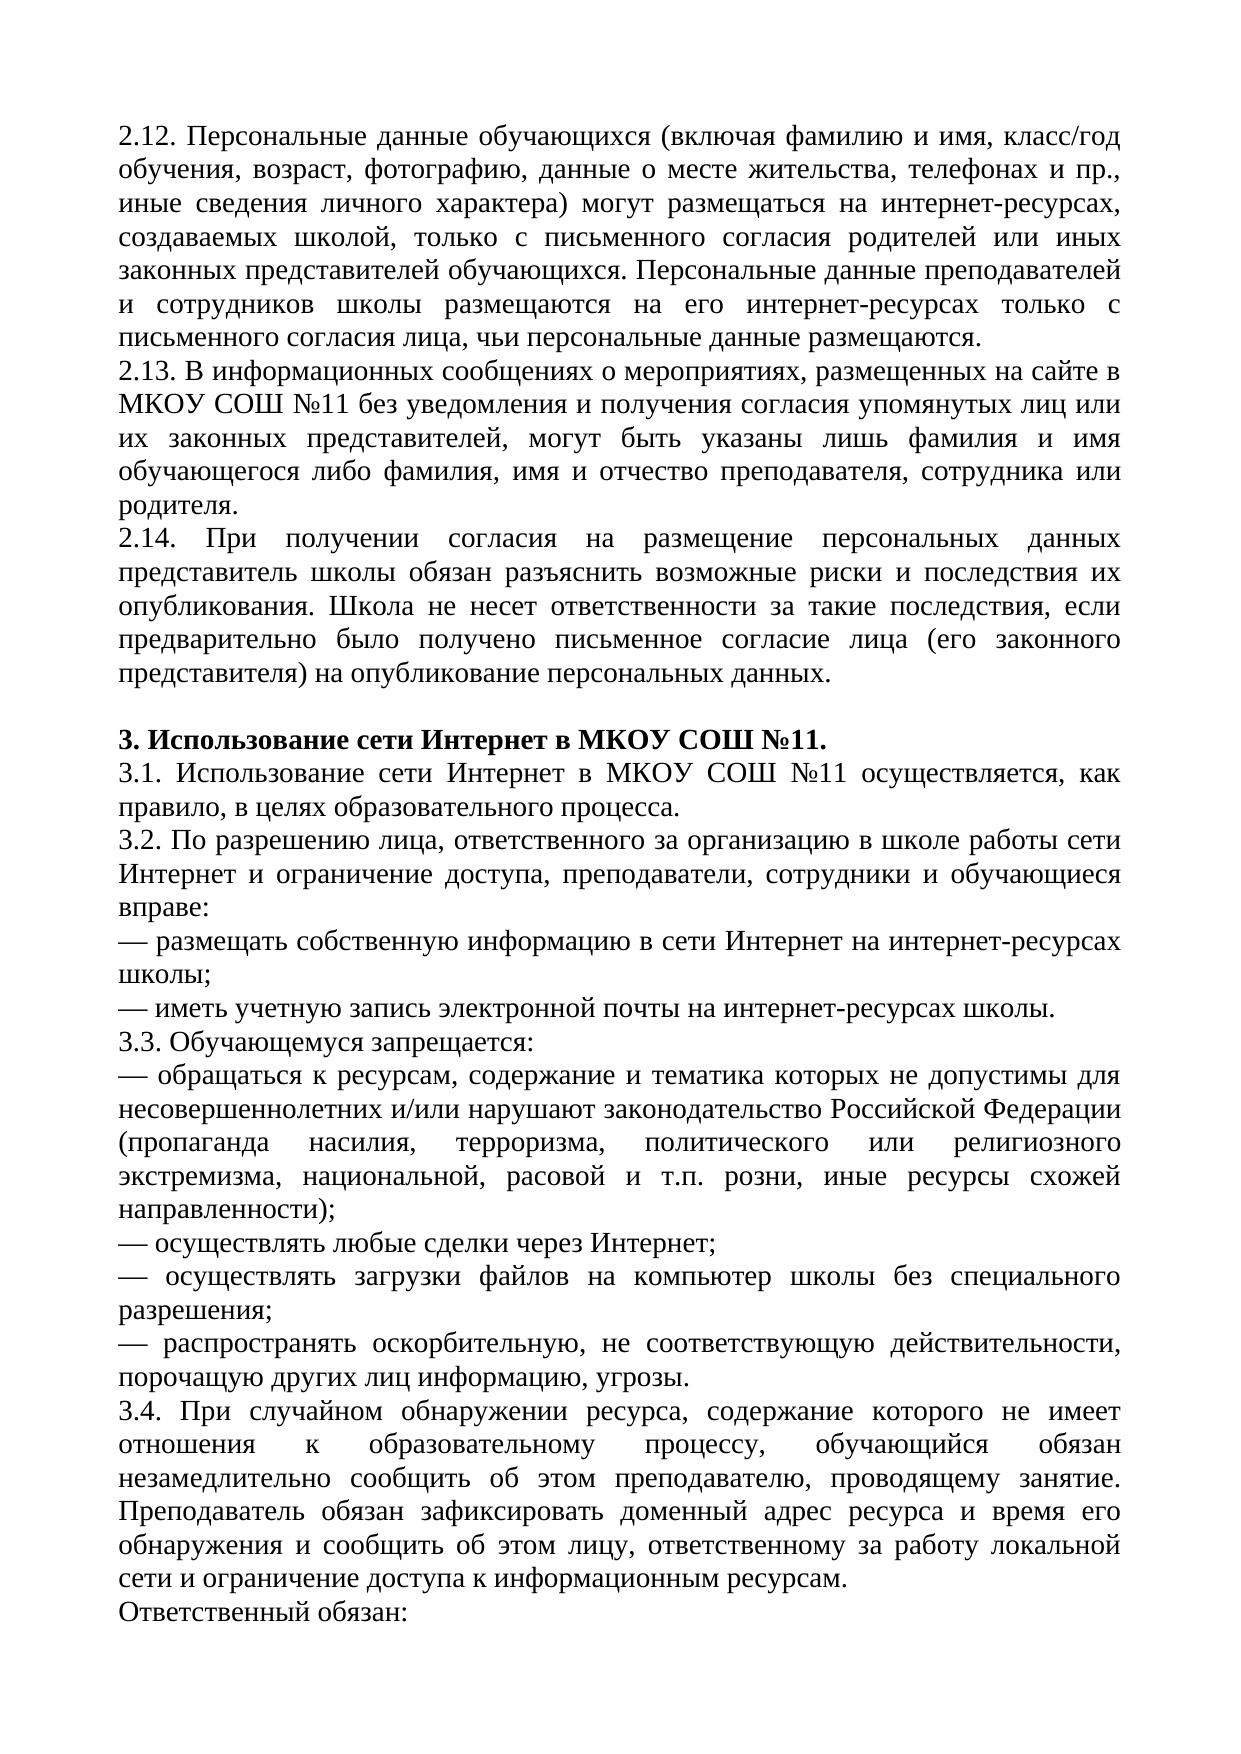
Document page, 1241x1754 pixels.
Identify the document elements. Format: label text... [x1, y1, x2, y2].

text — осуществлять любые сделки через Интернет; [118, 1225, 1122, 1258]
text — обращаться к ресурсам, содержание и тематика которых не допустимы для несовершеннолетних и/или нарушают законодательство Российской Федерации (пропаганда насилия, терроризма, политического или религиозного экстремизма, национальной, расовой и т.п. розни, иные ресурсы схожей направленности); [118, 1057, 1122, 1225]
text 2.13. В информационных сообщениях о мероприятиях, размещенных на сайте в МКОУ СОШ №11 без уведомления и получения согласия упомянутых лиц или их законных представителей, могут быть указаны лишь фамилия и имя обучающегося либо фамилия, имя и отчество преподавателя, сотрудника или родителя. [118, 353, 1122, 521]
text 3.1. Использование сети Интернет в МКОУ СОШ №11 осуществляется, как правило, в целях образовательного процесса. [118, 755, 1122, 822]
text — размещать собственную информацию в сети Интернет на интернет-ресурсах школы; [118, 923, 1122, 990]
text 3.2. По разрешению лица, ответственного за организацию в школе работы сети Интернет и ограничение доступа, преподаватели, сотрудники и обучающиеся вправе: [118, 822, 1122, 923]
text — иметь учетную запись электронной почты на интернет-ресурсах школы. [118, 990, 1122, 1024]
text 3.3. Обучающемуся запрещается: [118, 1024, 1122, 1057]
text — распространять оскорбительную, не соответствующую действительности, порочащую других лиц информацию, угрозы. [118, 1326, 1122, 1393]
text 3. Использование сети Интернет в МКОУ СОШ №11. [118, 722, 1122, 755]
text 2.12. Персональные данные обучающихся (включая фамилию и имя, класс/год обучения, возраст, фотографию, данные о месте жительства, телефонах и пр., иные сведения личного характера) могут размещаться на интернет-ресурсах, создаваемых школой, только с письменного согласия родителей или иных законных представителей обучающихся. Персональные данные преподавателей и сотрудников школы размещаются на его интернет-ресурсах только с письменного согласия лица, чьи персональные данные размещаются. [118, 118, 1122, 353]
text 2.14. При получении согласия на размещение персональных данных представитель школы обязан разъяснить возможные риски и последствия их опубликования. Школа не несет ответственности за такие последствия, если предварительно было получено письменное согласие лица (его законного представителя) на опубликование персональных данных. [118, 521, 1122, 688]
text Ответственный обязан: [118, 1594, 1122, 1627]
text — осуществлять загрузки файлов на компьютер школы без специального разрешения; [118, 1258, 1122, 1326]
text 3.4. При случайном обнаружении ресурса, содержание которого не имеет отношения к образовательному процессу, обучающийся обязан незамедлительно сообщить об этом преподавателю, проводящему занятие. Преподаватель обязан зафиксировать доменный адрес ресурса и время его обнаружения и сообщить об этом лицу, ответственному за работу локальной сети и ограничение доступа к информационным ресурсам. [118, 1393, 1122, 1594]
